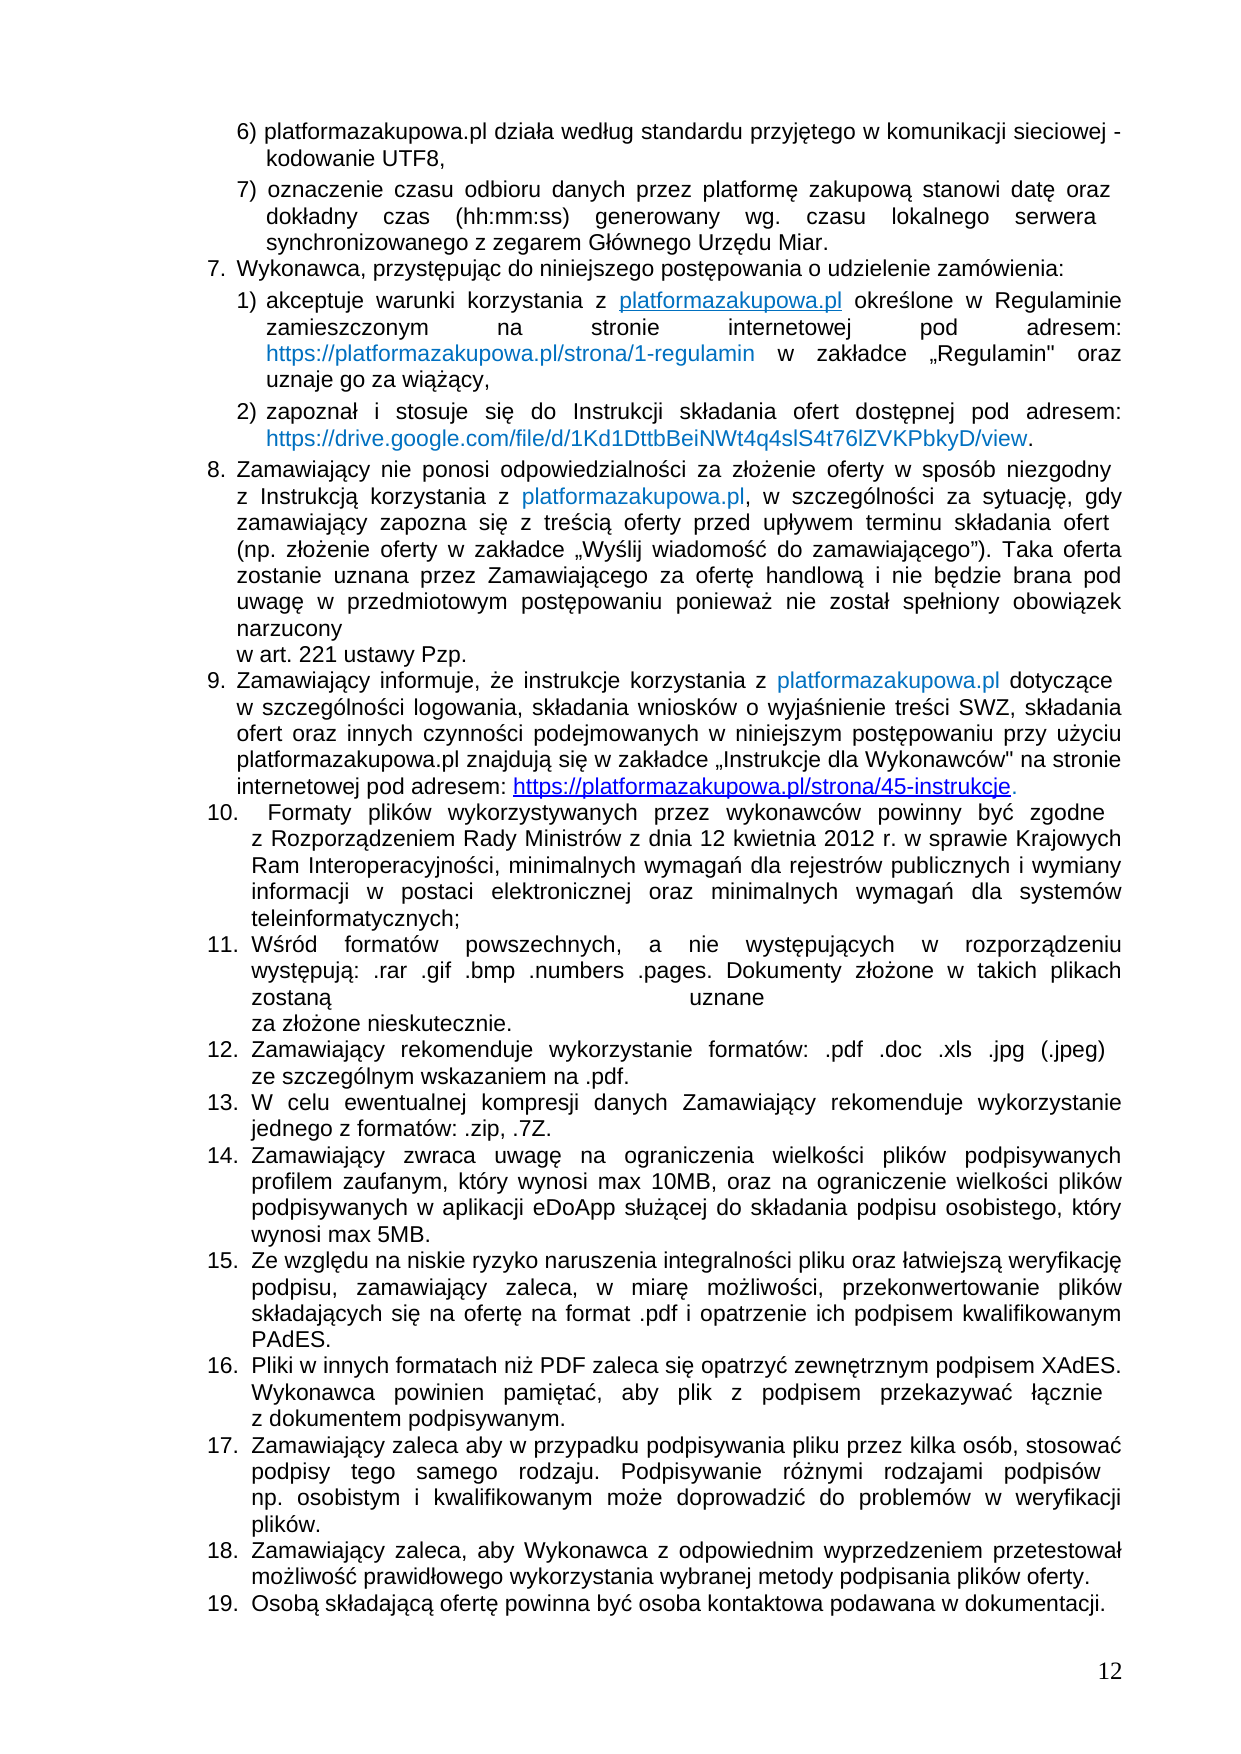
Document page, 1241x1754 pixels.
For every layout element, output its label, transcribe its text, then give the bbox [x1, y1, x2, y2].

list zapoznał i stosuje się do Instrukcji składania ofert dostępnej pod adresem: https://drive.google.com/file/d/1Kd1DttbBeiNWt4q4slS4t76lZVKPbkyD/view. [236, 398, 1122, 451]
list Osobą składającą ofertę powinna być osoba kontaktowa podawana w dokumentacji. [207, 1590, 1122, 1616]
list Zamawiający rekomenduje wykorzystanie formatów: .pdf .doc .xls .jpg (.jpeg) ze szczególnym wskazaniem na .pdf. [207, 1036, 1122, 1089]
list Zamawiający nie ponosi odpowiedzialności za złożenie oferty w sposób niezgodny z Instrukcją korzystania z platformazakupowa.pl, w szczególności za sytuację, gdy zamawiający zapozna się z treścią oferty przed upływem terminu składania ofert (np. złożenie oferty w zakładce „Wyślij wiadomość do zamawiającego”). Taka oferta zostanie uznana przez Zamawiającego za ofertę handlową i nie będzie brana pod uwagę w przedmiotowym postępowaniu ponieważ nie został spełniony obowiązek narzucony w art. 221 ustawy Pzp. [207, 456, 1122, 667]
list Pliki w innych formatach niż PDF zaleca się opatrzyć zewnętrznym podpisem XAdES. Wykonawca powinien pamiętać, aby plik z podpisem przekazywać łącznie z dokumentem podpisywanym. [207, 1352, 1122, 1432]
text 6) platformazakupowa.pl działa według standardu przyjętego w komunikacji sieciowej - kodowanie UTF8, [236, 118, 1122, 171]
list akceptuje warunki korzystania z platformazakupowa.pl określone w Regulaminie zamieszczonym na stronie internetowej pod adresem: https://platformazakupowa.pl/strona/1-regulamin w zakładce „Regulamin" oraz uznaje go za wiążący, [236, 287, 1122, 393]
list Wśród formatów powszechnych, a nie występujących w rozporządzeniu występują: .rar .gif .bmp .numbers .pages. Dokumenty złożone w takich plikach zostaną uznane za złożone nieskutecznie. [207, 931, 1122, 1036]
list Zamawiający informuje, że instrukcje korzystania z platformazakupowa.pl dotyczące w szczególności logowania, składania wniosków o wyjaśnienie treści SWZ, składania ofert oraz innych czynności podejmowanych w niniejszym postępowaniu przy użyciu platformazakupowa.pl znajdują się w zakładce „Instrukcje dla Wykonawców" na stronie internetowej pod adresem: https://platformazakupowa.pl/strona/45-instrukcje. [207, 667, 1122, 799]
list Ze względu na niskie ryzyko naruszenia integralności pliku oraz łatwiejszą weryfikację podpisu, zamawiający zaleca, w miarę możliwości, przekonwertowanie plików składających się na ofertę na format .pdf i opatrzenie ich podpisem kwalifikowanym PAdES. [207, 1247, 1122, 1352]
list Formaty plików wykorzystywanych przez wykonawców powinny być zgodne z Rozporządzeniem Rady Ministrów z dnia 12 kwietnia 2012 r. w sprawie Krajowych Ram Interoperacyjności, minimalnych wymagań dla rejestrów publicznych i wymiany informacji w postaci elektronicznej oraz minimalnych wymagań dla systemów teleinformatycznych; [207, 799, 1122, 931]
list Zamawiający zwraca uwagę na ograniczenia wielkości plików podpisywanych profilem zaufanym, który wynosi max 10MB, oraz na ograniczenie wielkości plików podpisywanych w aplikacji eDoApp służącej do składania podpisu osobistego, który wynosi max 5MB. [207, 1142, 1122, 1247]
list Zamawiający zaleca, aby Wykonawca z odpowiednim wyprzedzeniem przetestował możliwość prawidłowego wykorzystania wybranej metody podpisania plików oferty. [207, 1537, 1122, 1590]
text 7) oznaczenie czasu odbioru danych przez platformę zakupową stanowi datę oraz dokładny czas (hh:mm:ss) generowany wg. czasu lokalnego serwera synchronizowanego z zegarem Głównego Urzędu Miar. [236, 176, 1122, 255]
list Wykonawca, przystępując do niniejszego postępowania o udzielenie zamówienia: [207, 255, 1122, 282]
list W celu ewentualnej kompresji danych Zamawiający rekomenduje wykorzystanie jednego z formatów: .zip, .7Z. [207, 1089, 1122, 1142]
list Zamawiający zaleca aby w przypadku podpisywania pliku przez kilka osób, stosować podpisy tego samego rodzaju. Podpisywanie różnymi rodzajami podpisów np. osobistym i kwalifikowanym może doprowadzić do problemów w weryfikacji plików. [207, 1432, 1122, 1537]
